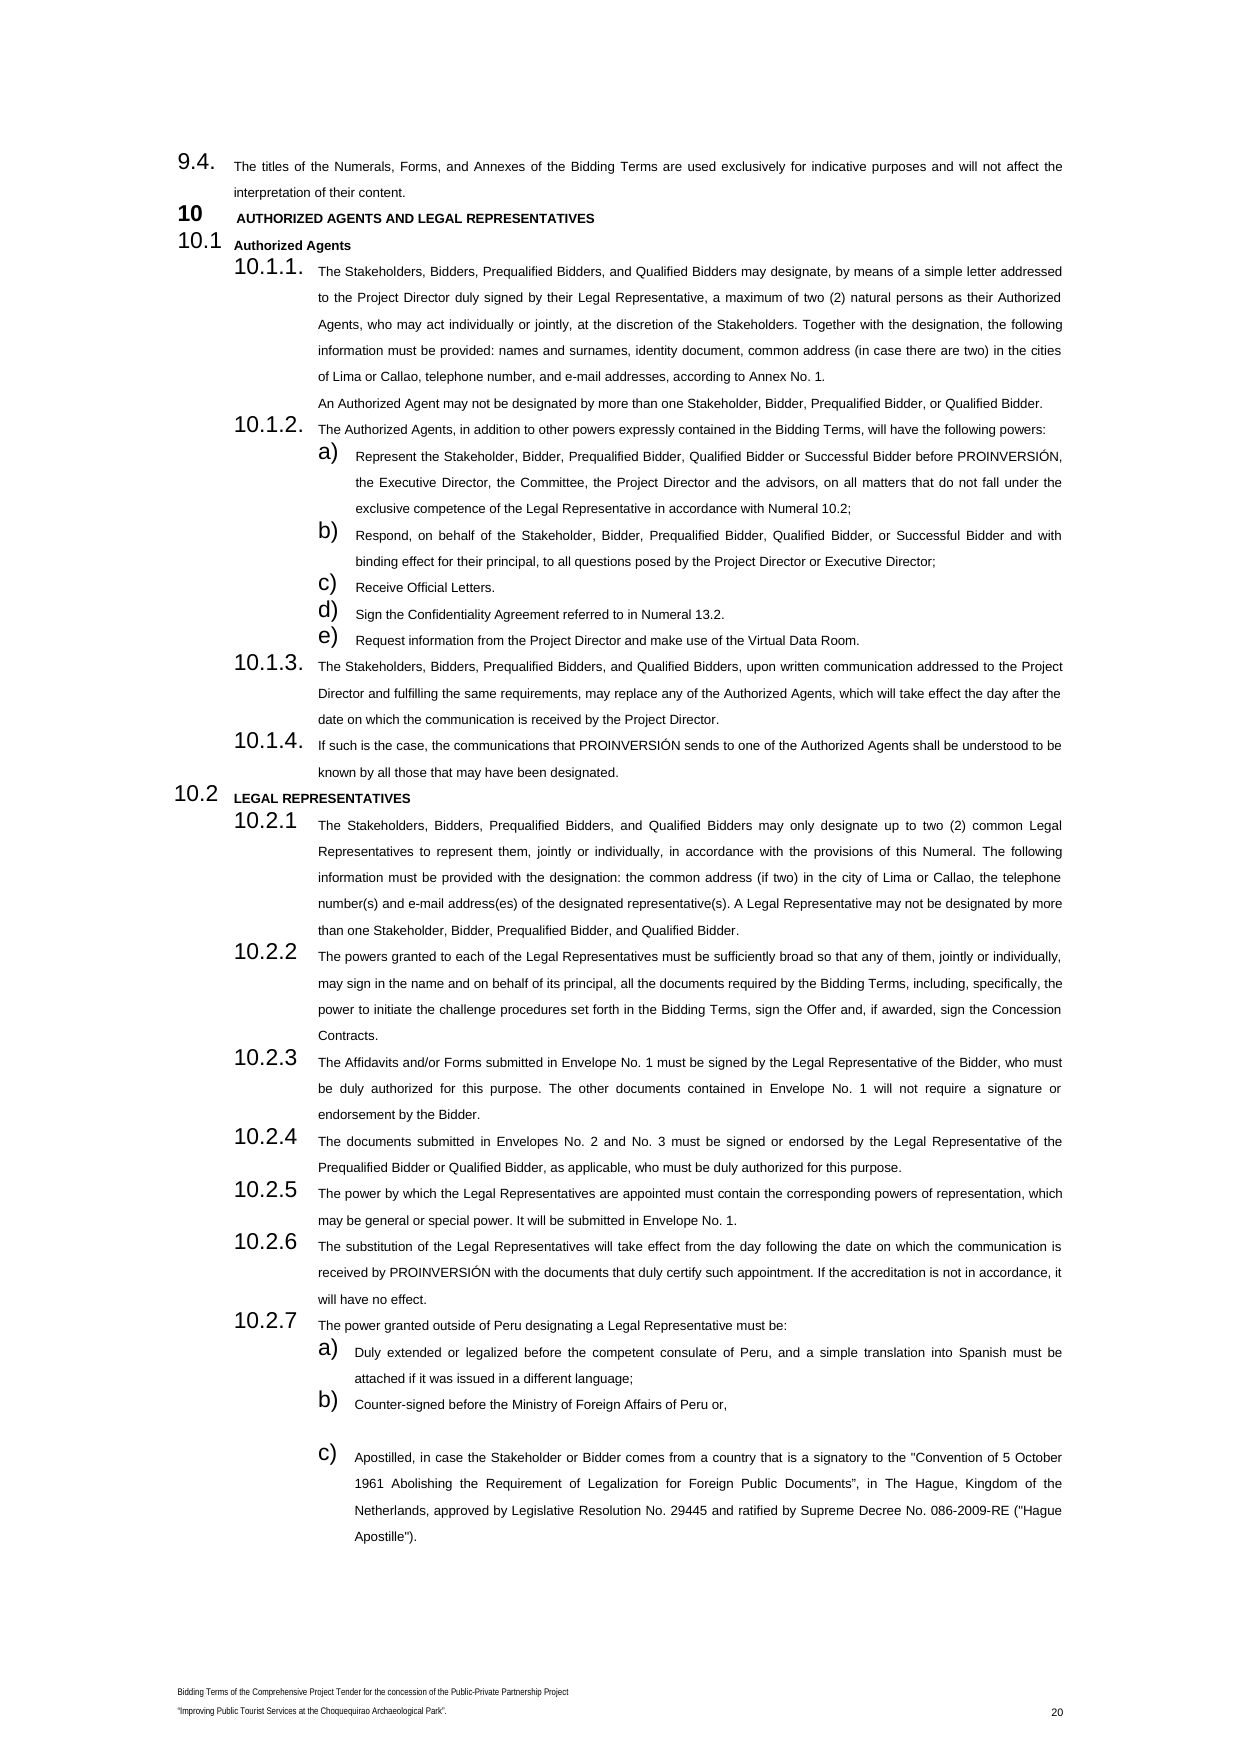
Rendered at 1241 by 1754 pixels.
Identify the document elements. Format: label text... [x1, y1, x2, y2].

list Receive Official Letters. [318, 569, 1063, 596]
text An Authorized Agent may not be designated by more than one Stakeholder, Bidder, Prequalified Bidder, or Qualified Bidder. [318, 385, 1063, 411]
list The Authorized Agents, in addition to other powers expressly contained in the Bidding Terms, will have the following powers: [233, 411, 1063, 438]
list Authorized Agents [177, 227, 1063, 253]
list The Stakeholders, Bidders, Prequalified Bidders, and Qualified Bidders may designate, by means of a simple letter addressed to the Project Director duly signed by their Legal Representative, a maximum of two (2) natural persons as their Authorized Agents, who may act individually or jointly, at the discretion of the Stakeholders. Together with the designation, the following information must be provided: names and surnames, identity document, common address (in case there are two) in the cities of Lima or Callao, telephone number, and e-mail addresses, according to Annex No.1. [233, 253, 1063, 385]
list The documents submitted in Envelopes No. 2 and No. 3 must be signed or endorsed by the Legal Representative of the Prequalified Bidder or Qualified Bidder, as applicable, who must be duly authorized for this purpose. [233, 1123, 1063, 1176]
list Counter-signed before the Ministry of Foreign Affairs of Peru or, [318, 1386, 1063, 1413]
list Request information from the Project Director and make use of the Virtual Data Room. [318, 622, 1063, 648]
list The Stakeholders, Bidders, Prequalified Bidders, and Qualified Bidders may only designate up to two (2) common Legal Representatives to represent them, jointly or individually, in accordance with the provisions of this Numeral. The following information must be provided with the designation: the common address (if two) in the city of Lima or Callao, the telephone number(s) and e-mail address(es) of the designated representative(s). A Legal Representative may not be designated by more than one Stakeholder, Bidder, Prequalified Bidder, and Qualified Bidder. [233, 807, 1063, 938]
list The substitution of the Legal Representatives will take effect from the day following the date on which the communication is received by PROINVERSIÓN with the documents that duly certify such appointment. If the accreditation is not in accordance, it will have no effect. [233, 1228, 1063, 1307]
list Sign the Confidentiality Agreement referred to in Numeral 13.2. [318, 596, 1063, 622]
list If such is the case, the communications that PROINVERSIÓN sends to one of the Authorized Agents shall be understood to be known by all those that may have been designated. [233, 727, 1063, 780]
list The Stakeholders, Bidders, Prequalified Bidders, and Qualified Bidders, upon written communication addressed to the Project Director and fulfilling the same requirements, may replace any of the Authorized Agents, which will take effect the day after the date on which the communication is received by the Project Director. [233, 648, 1063, 727]
list Represent the Stakeholder, Bidder, Prequalified Bidder, Qualified Bidder or Successful Bidder before PROINVERSIÓN, the Executive Director, the Committee, the Project Director and the advisors, on all matters that do not fall under the exclusive competence of the Legal Representative in accordance with Numeral 10.2; [318, 438, 1063, 517]
list The titles of the Numerals, Forms, and Annexes of the Bidding Terms are used exclusively for indicative purposes and will not affect the interpretation of their content. [177, 148, 1063, 200]
list Apostilled, in case the Stakeholder or Bidder comes from a country that is a signatory to the "Convention of 5 October 1961 Abolishing the Requirement of Legalization for Foreign Public Documents”, in The Hague, Kingdom of the Netherlands, approved by Legislative Resolution No. 29445 and ratified by Supreme Decree No. 086-2009-RE ("Hague Apostille"). [318, 1439, 1063, 1544]
list Respond, on behalf of the Stakeholder, Bidder, Prequalified Bidder, Qualified Bidder, or Successful Bidder and with binding effect for their principal, to all questions posed by the Project Director or Executive Director; [318, 517, 1063, 569]
list Duly extended or legalized before the competent consulate of Peru, and a simple translation into Spanish must be attached if it was issued in a different language; [318, 1334, 1063, 1386]
list AUTHORIZED AGENTS AND LEGAL REPRESENTATIVES [177, 200, 1063, 227]
list LEGAL REPRESENTATIVES [173, 780, 1063, 807]
list The powers granted to each of the Legal Representatives must be sufficiently broad so that any of them, jointly or individually, may sign in the name and on behalf of its principal, all the documents required by the Bidding Terms, including, specifically, the power to initiate the challenge procedures set forth in the Bidding Terms, sign the Offer and, if awarded, sign the Concession Contracts. [233, 938, 1063, 1044]
list The power granted outside of Peru designating a Legal Representative must be: [233, 1307, 1063, 1334]
list The power by which the Legal Representatives are appointed must contain the corresponding powers of representation, which may be general or special power. It will be submitted in Envelope No. 1. [233, 1176, 1063, 1228]
list The Affidavits and/or Forms submitted in Envelope No. 1 must be signed by the Legal Representative of the Bidder, who must be duly authorized for this purpose. The other documents contained in Envelope No. 1 will not require a signature or endorsement by the Bidder. [233, 1044, 1063, 1123]
